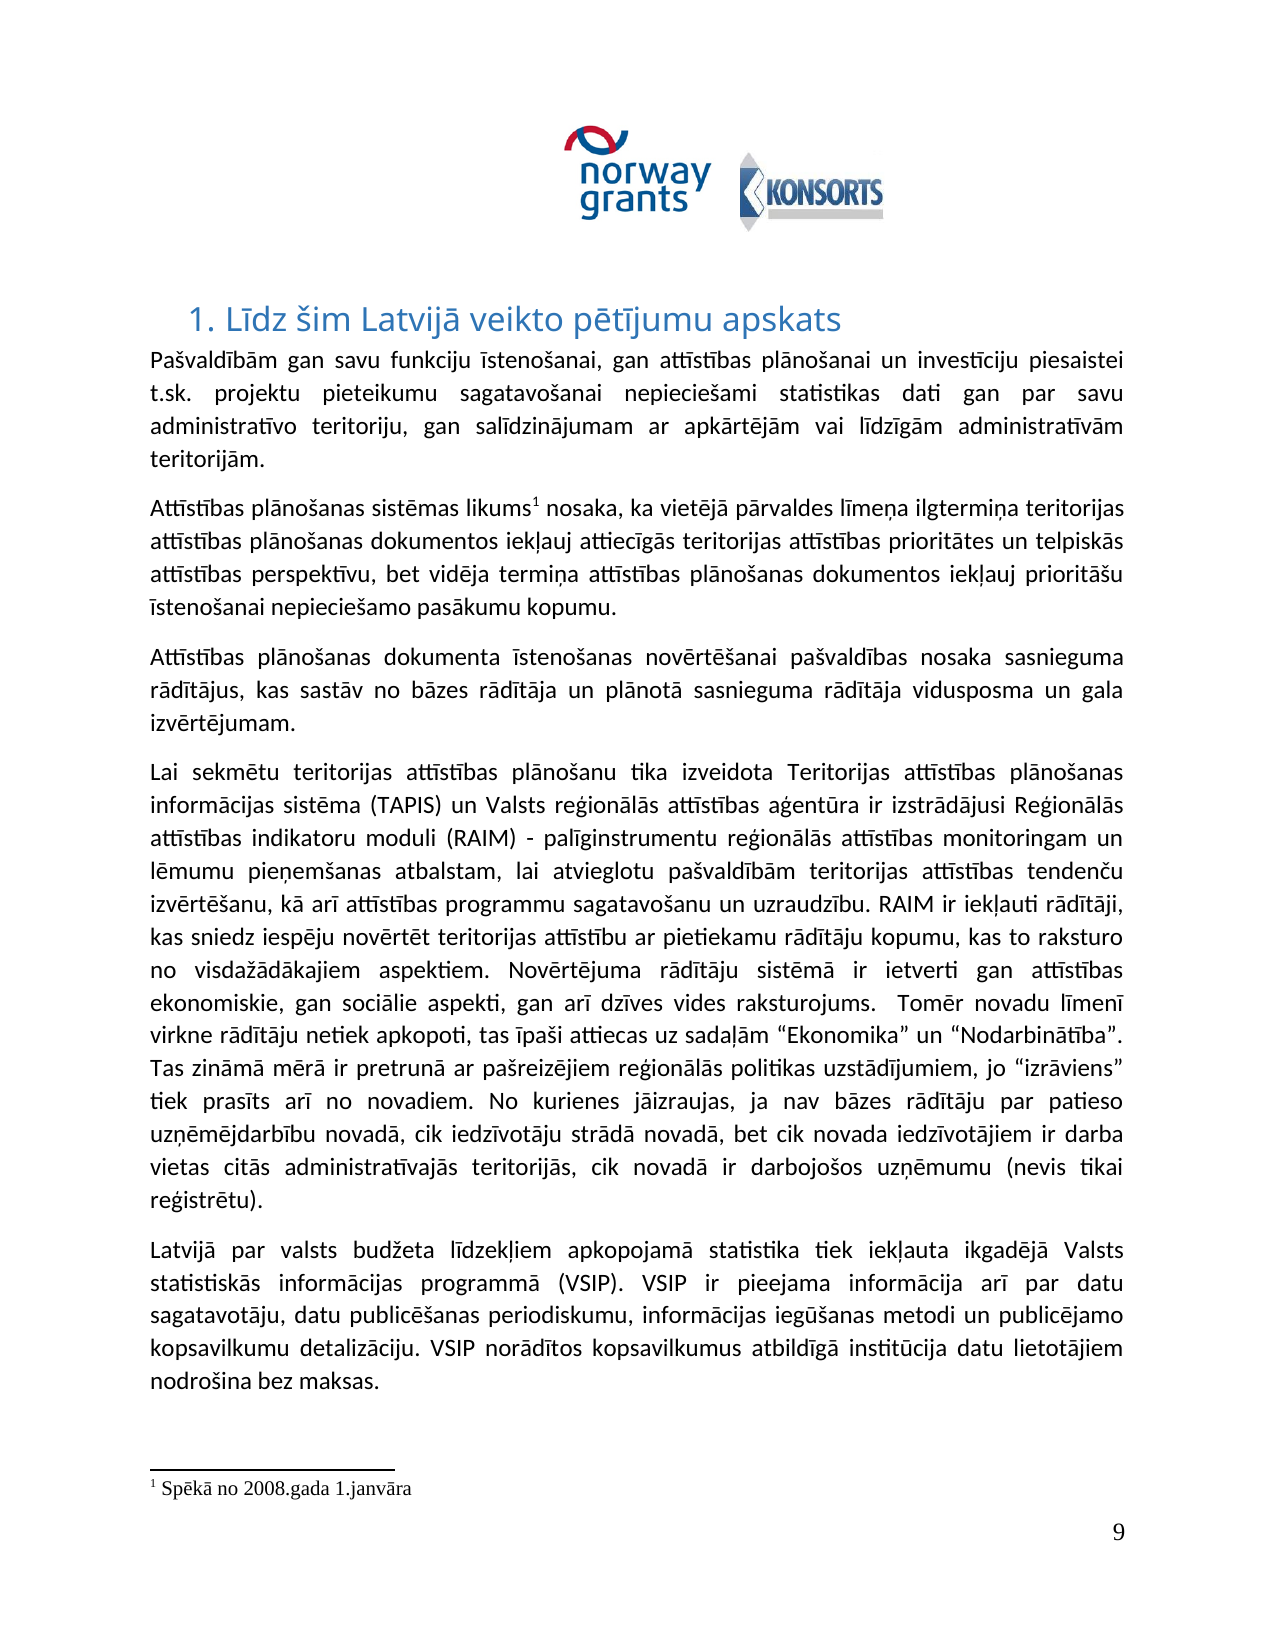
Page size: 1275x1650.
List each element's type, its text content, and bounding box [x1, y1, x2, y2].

text Attīstības plānošanas sistēmas likums nosaka, ka vietējā pārvaldes līmeņa ilgtermiņa teritorijas attīstības plānošanas dokumentos iekļauj attiecīgās teritorijas attīstības prioritātes un telpiskās attīstības perspektīvu, bet vidēja termiņa attīstības plānošanas dokumentos iekļauj prioritāšu īstenošanai nepieciešamo pasākumu kopumu. [150, 493, 1125, 622]
text Attīstības plānošanas dokumenta īstenošanas novērtēšanai pašvaldības nosaka sasnieguma rādītājus, kas sastāv no bāzes rādītāja un plānotā sasnieguma rādītāja vidusposma un gala izvērtējumam. [150, 641, 1125, 737]
subtitle Līdz šim Latvijā veikto pētījumu apskats [187, 295, 1125, 341]
picture [535, 75, 885, 271]
text Pašvaldībām gan savu funkciju īstenošanai, gan attīstības plānošanai un investīciju piesaistei t.sk. projektu pieteikumu sagatavošanai nepieciešami statistikas dati gan par savu administratīvo teritoriju, gan salīdzinājumam ar apkārtējām vai līdzīgām administratīvām teritorijām. [150, 344, 1125, 473]
text Latvijā par valsts budžeta līdzekļiem apkopojamā statistika tiek iekļauta ikgadējā Valsts statistiskās informācijas programmā (VSIP). VSIP ir pieejama informācija arī par datu sagatavotāju, datu publicēšanas periodiskumu, informācijas iegūšanas metodi un publicējamo kopsavilkumu detalizāciju. VSIP norādītos kopsavilkumus atbildīgā institūcija datu lietotājiem nodrošina bez maksas. [150, 1234, 1125, 1396]
text Lai sekmētu teritorijas attīstības plānošanu tika izveidota Teritorijas attīstības plānošanas informācijas sistēma (TAPIS) un Valsts reģionālās attīstības aģentūra ir izstrādājusi Reģionālās attīstības indikatoru moduli (RAIM) - palīginstrumentu reģionālās attīstības monitoringam un lēmumu pieņemšanas atbalstam, lai atvieglotu pašvaldībām teritorijas attīstības tendenču izvērtēšanu, kā arī attīstības programmu sagatavošanu un uzraudzību. RAIM ir iekļauti rādītāji, kas sniedz iespēju novērtēt teritorijas attīstību ar pietiekamu rādītāju kopumu, kas to raksturo no visdažādākajiem aspektiem. Novērtējuma rādītāju sistēmā ir ietverti gan attīstības ekonomiskie, gan sociālie aspekti, gan arī dzīves vides raksturojums. Tomēr novadu līmenī virkne rādītāju netiek apkopoti, tas īpaši attiecas uz sadaļām “Ekonomika” un “Nodarbinātība”. Tas zināmā mērā ir pretrunā ar pašreizējiem reģionālās politikas uzstādījumiem, jo “izrāviens” tiek prasīts arī no novadiem. No kurienes jāizraujas, ja nav bāzes rādītāju par patieso uzņēmējdarbību novadā, cik iedzīvotāju strādā novadā, bet cik novada iedzīvotājiem ir darba vietas citās administratīvajās teritorijās, cik novadā ir darbojošos uzņēmumu (nevis tikai reģistrētu). [150, 756, 1125, 1215]
